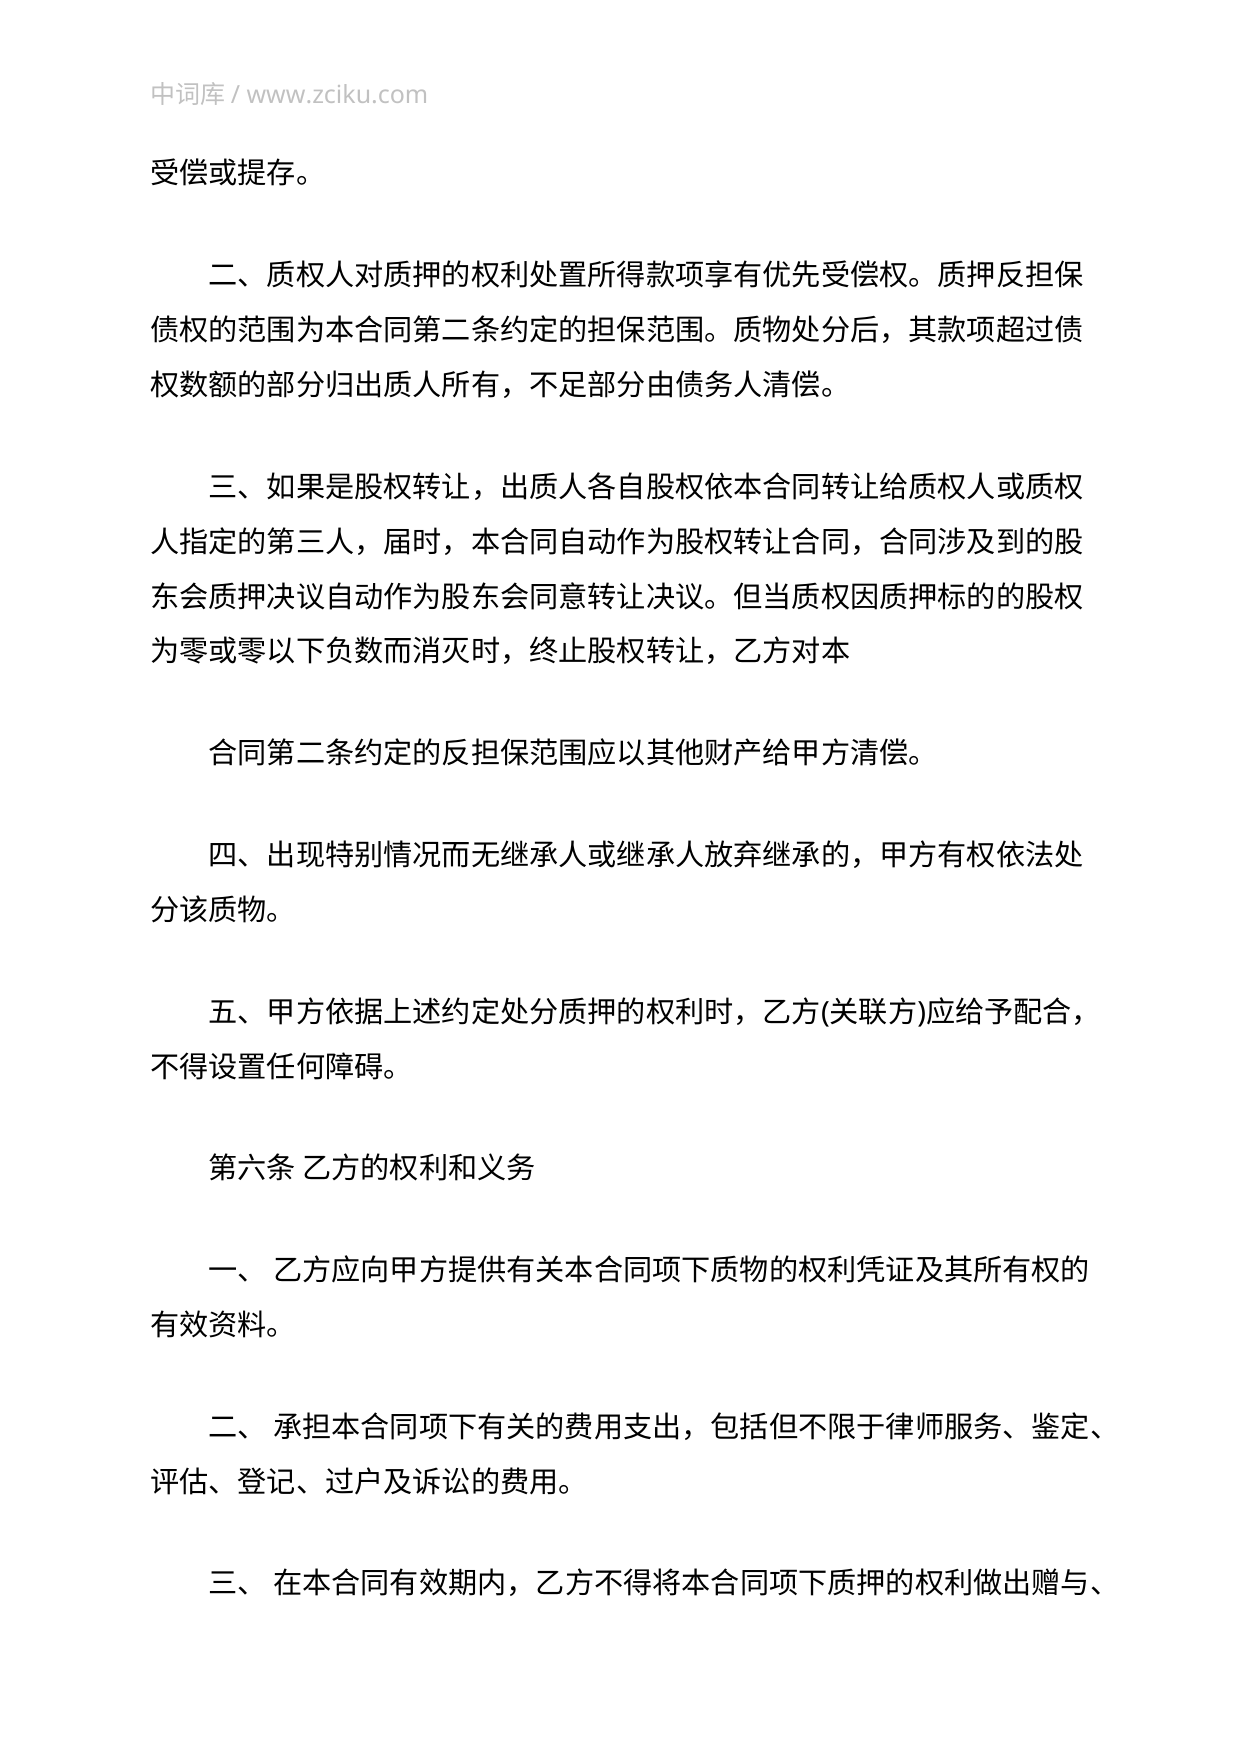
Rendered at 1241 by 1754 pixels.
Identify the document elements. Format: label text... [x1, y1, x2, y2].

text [150, 1560, 1090, 1602]
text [150, 150, 1090, 192]
text 四、出现特别情况而无继承人或继承人放弃继承的，甲方有权依法处分该质物。 [150, 832, 1090, 929]
text 三、如果是股权转让，出质人各自股权依本合同转让给质权人或质权人指定的第三人，届时，本合同自动作为股权转让合同，合同涉及到的股东会质押决议自动作为股东会同意转让决议。但当质权因质押标的的股权为零或零以下负数而消灭时，终止股权转让，乙方对本 [150, 463, 1090, 670]
text 一、 乙方应向甲方提供有关本合同项下质物的权利凭证及其所有权的有效资料。 [150, 1247, 1090, 1344]
text 合同第二条约定的反担保范围应以其他财产给甲方清偿。 [150, 730, 1090, 772]
text 二、 承担本合同项下有关的费用支出，包括但不限于律师服务、鉴定、评估、登记、过户及诉讼的费用。 [150, 1403, 1090, 1501]
text 第六条 乙方的权利和义务 [150, 1145, 1090, 1187]
text 五、甲方依据上述约定处分质押的权利时，乙方(关联方)应给予配合，不得设置任何障碍。 [150, 988, 1090, 1086]
text 二、质权人对质押的权利处置所得款项享有优先受偿权。质押反担保债权的范围为本合同第二条约定的担保范围。质物处分后，其款项超过债权数额的部分归出质人所有，不足部分由债务人清偿。 [150, 252, 1090, 404]
